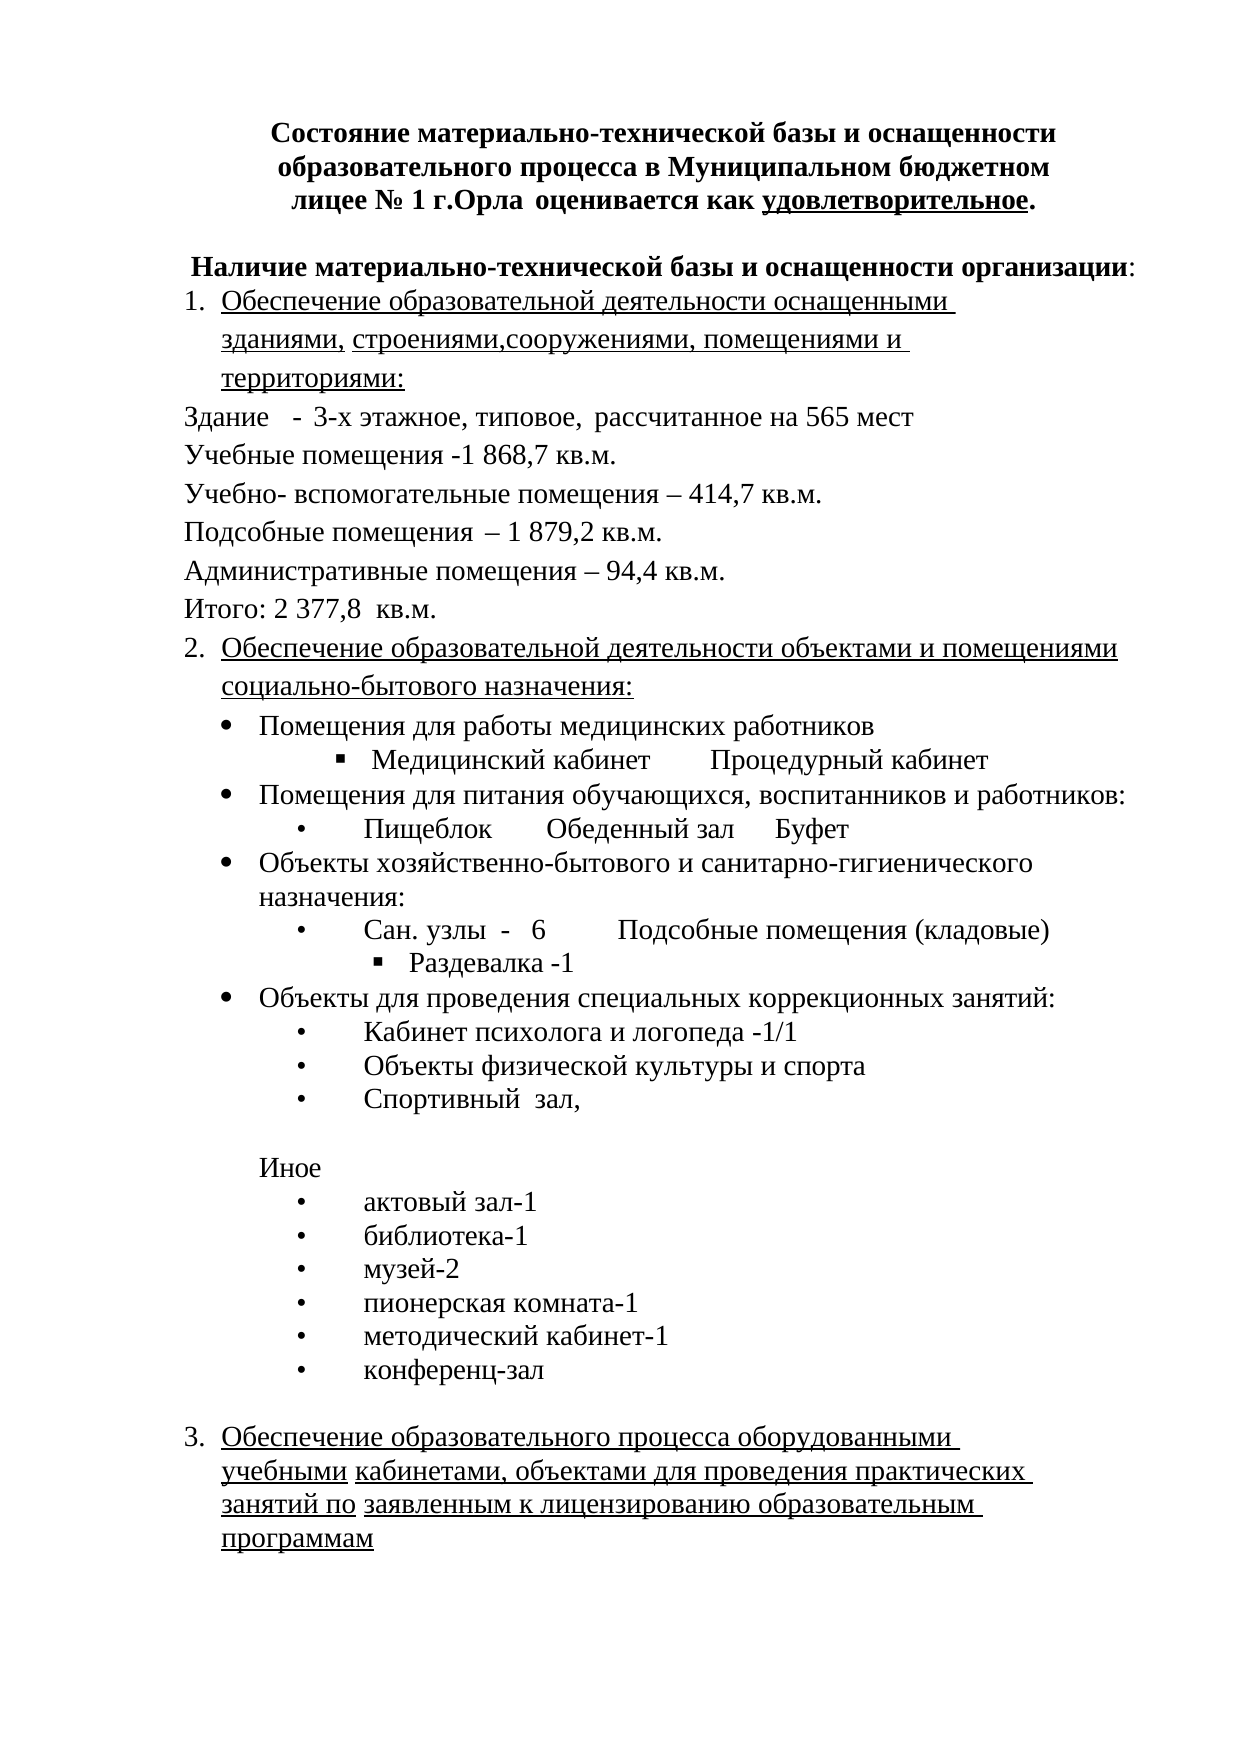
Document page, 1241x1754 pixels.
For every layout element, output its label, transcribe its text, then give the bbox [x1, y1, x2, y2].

title Наличие материально-технической базы и оснащенности организации: [191, 249, 1211, 283]
text Итого: 2 377,8 кв.м. [183, 591, 817, 625]
list актовый зал-1 [296, 1185, 1211, 1218]
list Раздевалка -1 [371, 946, 1211, 979]
list Кабинет психолога и логопеда -1/1 [296, 1015, 1211, 1048]
list Объекты физической культуры и спорта [296, 1048, 1211, 1082]
text Учебно- вспомогательные помещения – 414,7 кв.м. Подсобные помещения – 1 879,2 кв.м. [183, 476, 920, 548]
list Помещения для питания обучающихся, воспитанников и работников: [221, 776, 1211, 812]
list Сан. узлы - 6 Подсобные помещения (кладовые) [296, 912, 1211, 946]
list конференц-зал [296, 1352, 1211, 1386]
list Спортивный зал, [296, 1082, 1211, 1116]
list музей-2 [296, 1252, 1211, 1285]
list Обеспечение образовательной деятельности объектами и помещениями социально-бытового назначения: [183, 630, 1118, 702]
list Объекты хозяйственно-бытового и санитарно-гигиенического назначения: [221, 845, 1033, 912]
list Обеспечение образовательного процесса оборудованными учебными кабинетами, объектами для проведения практических занятий по заявленным к лицензированию образовательным программам [183, 1419, 1085, 1553]
list библиотека-1 [296, 1218, 1211, 1252]
list Помещения для работы медицинских работников [221, 707, 1211, 743]
list методический кабинет-1 [296, 1319, 1211, 1352]
text Здание - 3-х этажное, типовое, рассчитанное на 565 мест Учебные помещения -1 868,7 кв.м. [183, 399, 920, 471]
text Административные помещения – 94,4 кв.м. [183, 553, 817, 586]
list Объекты для проведения специальных коррекционных занятий: [221, 979, 1211, 1015]
list Медицинский кабинет Процедурный кабинет [333, 743, 1211, 776]
list Иное [258, 1149, 1211, 1185]
text Состояние материально-технической базы и оснащенности образовательного процесса в Муниципальном бюджетном лицее № 1 г.Орла оценивается как удовлетворительное. [263, 115, 1064, 216]
list Пищеблок Обеденный зал Буфет [296, 812, 1211, 845]
list Обеспечение образовательной деятельности оснащенными зданиями, строениями,сооружениями, помещениями и территориями: [183, 283, 1077, 394]
list пионерская комната-1 [296, 1285, 1211, 1319]
